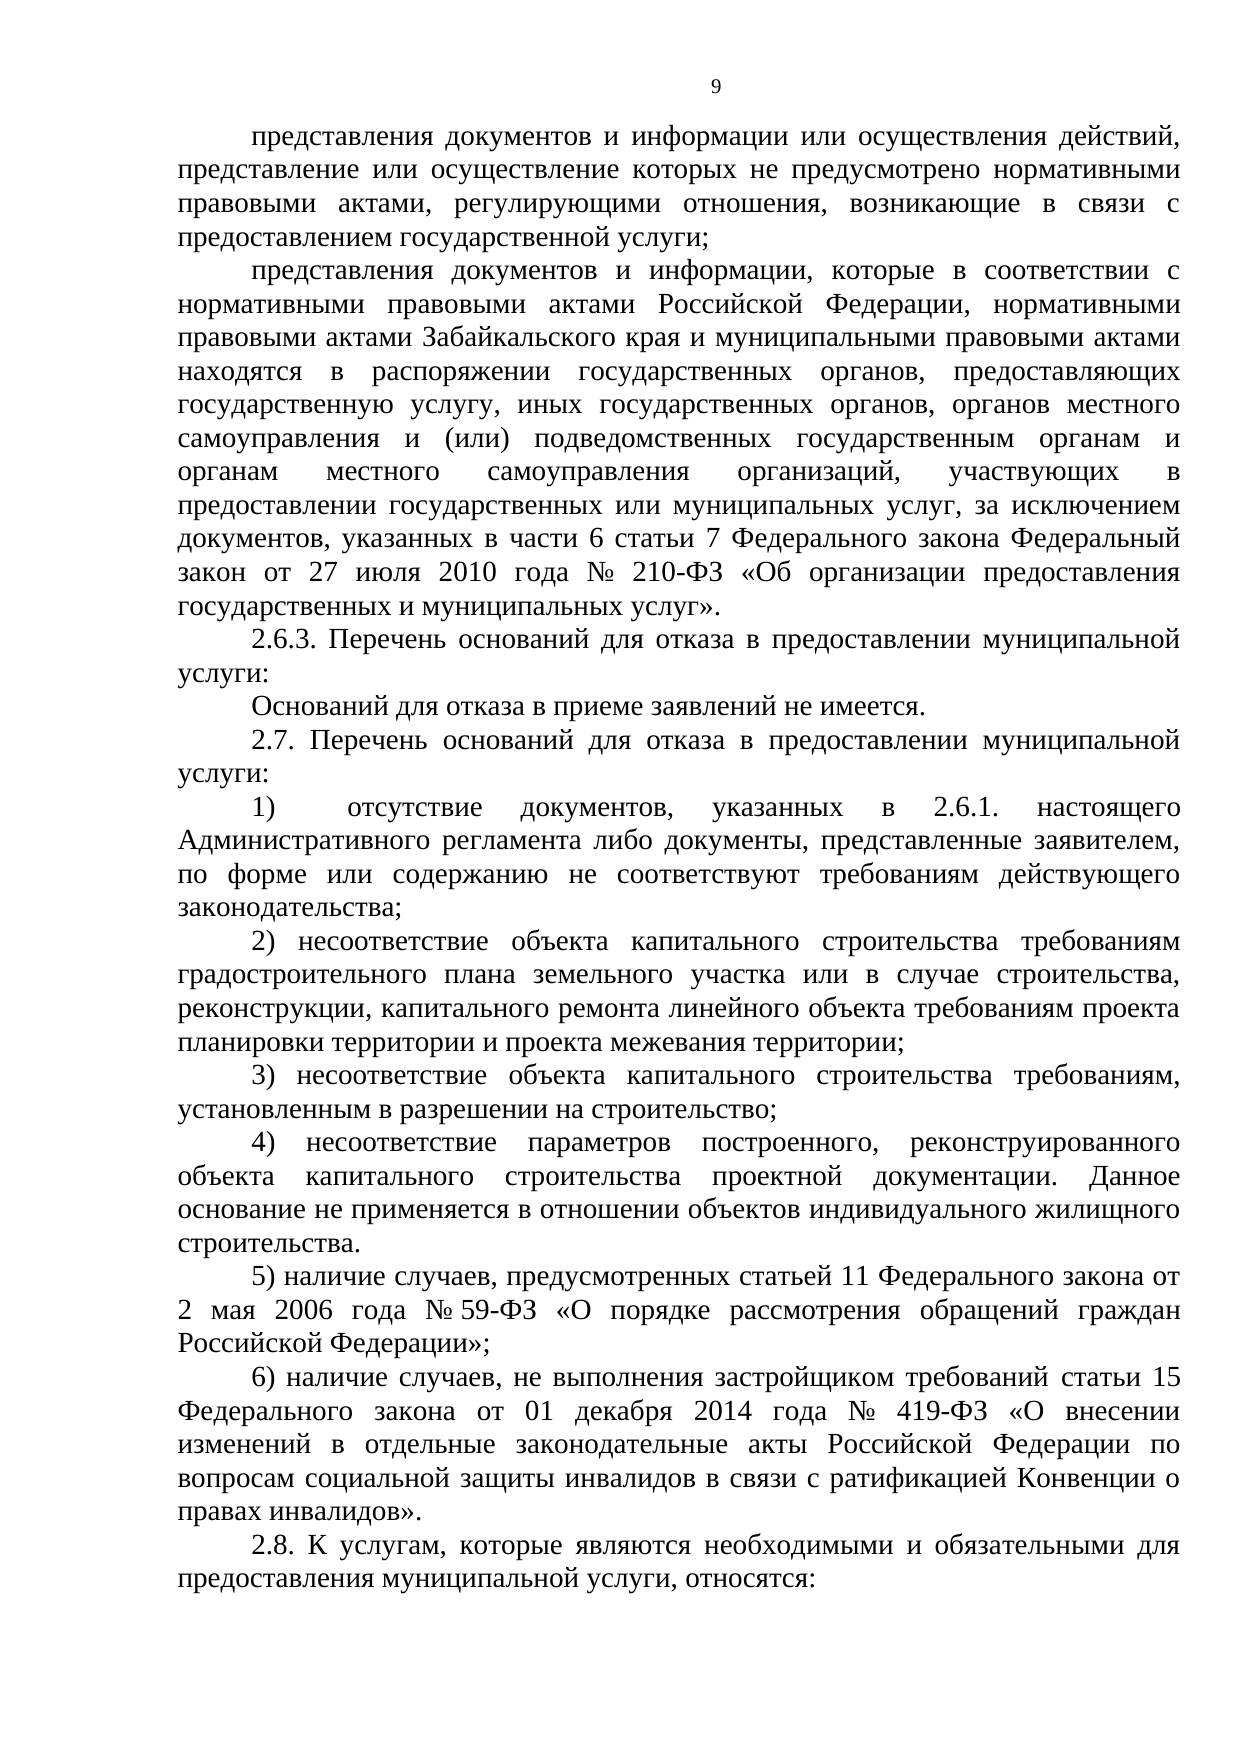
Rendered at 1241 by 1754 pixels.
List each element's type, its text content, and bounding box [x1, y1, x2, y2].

text Оснований для отказа в приеме заявлений не имеется. [251, 688, 1181, 722]
text 2) несоответствие объекта капитального строительства требованиям градостроительного плана земельного участка или в случае строительства, реконструкции, капитального ремонта линейного объекта требованиям проекта планировки территории и проекта межевания территории; [177, 923, 1181, 1057]
text 2.6.3. Перечень оснований для отказа в предоставлении муниципальной услуги: [177, 621, 1181, 688]
text 2.8. К услугам, которые являются необходимыми и обязательными для предоставления муниципальной услуги, относятся: [177, 1527, 1181, 1594]
text 1) отсутствие документов, указанных в 2.6.1. настоящего Административного регламента либо документы, представленные заявителем, по форме или содержанию не соответствуют требованиям действующего законодательства; [177, 789, 1181, 923]
text представления документов и информации, которые в соответствии с нормативными правовыми актами Российской Федерации, нормативными правовыми актами Забайкальского края и муниципальными правовыми актами находятся в распоряжении государственных органов, предоставляющих государственную услугу, иных государственных органов, органов местного самоуправления и (или) подведомственных государственным органам и органам местного самоуправления организаций, участвующих в предоставлении государственных или муниципальных услуг, за исключением документов, указанных в части 6 статьи 7 Федерального закона Федеральный закон от 27 июля 2010 года № 210-ФЗ «Об организации предоставления государственных и муниципальных услуг». [177, 252, 1181, 621]
text 2.7. Перечень оснований для отказа в предоставлении муниципальной услуги: [177, 722, 1181, 789]
text представления документов и информации или осуществления действий, представление или осуществление которых не предусмотрено нормативными правовыми актами, регулирующими отношения, возникающие в связи с предоставлением государственной услуги; [177, 118, 1181, 252]
text 4) несоответствие параметров построенного, реконструированного объекта капитального строительства проектной документации. Данное основание не применяется в отношении объектов индивидуального жилищного строительства. [177, 1124, 1181, 1258]
text 5) наличие случаев, предусмотренных статьей 11 Федерального закона от 2 мая 2006 года № 59-ФЗ «О порядке рассмотрения обращений граждан Российской Федерации»; [177, 1258, 1181, 1359]
text 3) несоответствие объекта капитального строительства требованиям, установленным в разрешении на строительство; [177, 1057, 1181, 1124]
text 6) наличие случаев, не выполнения застройщиком требований статьи 15 Федерального закона от 01 декабря 2014 года № 419-ФЗ «О внесении изменений в отдельные законодательные акты Российской Федерации по вопросам социальной защиты инвалидов в связи с ратификацией Конвенции о правах инвалидов». [177, 1359, 1181, 1527]
